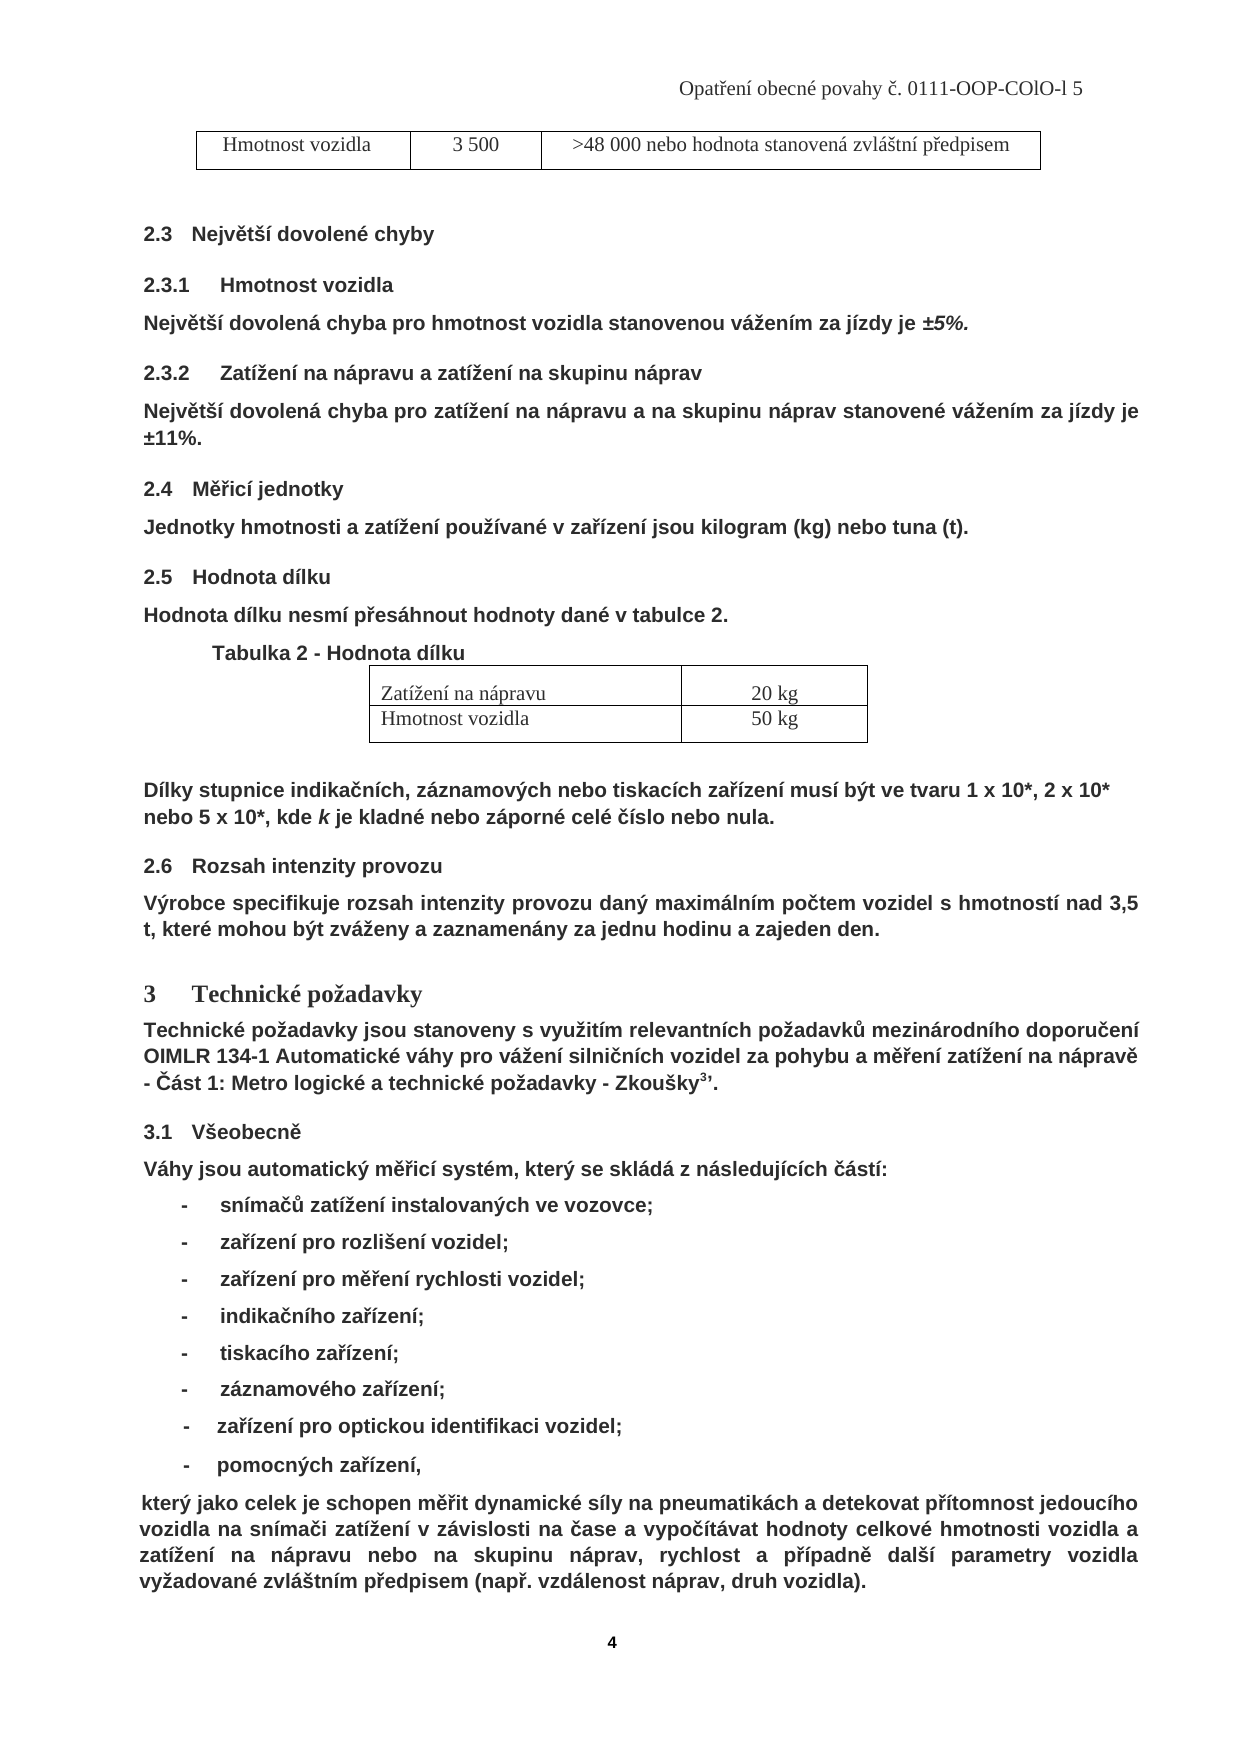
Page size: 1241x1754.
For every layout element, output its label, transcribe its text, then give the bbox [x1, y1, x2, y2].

list snímačů zatížení instalovaných ve vozovce; [97, 1193, 1140, 1217]
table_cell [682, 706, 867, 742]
text Výrobce specifikuje rozsah intenzity provozu daný maximálním počtem vozidel s hmotností nad 3,5 t, které mohou být zváženy a zaznamenány za jednu hodinu a zajeden den. [143, 891, 1140, 941]
text Hodnota dílku nesmí přesáhnout hodnoty dané v tabulce 2. [97, 603, 1140, 627]
text Největší dovolená chyba pro hmotnost vozidla stanovenou vážením za jízdy je ±5%. [97, 310, 1140, 334]
text který jako celek je schopen měřit dynamické síly na pneumatikách a detekovat přítomnost jedoucího vozidla na snímači zatížení v závislosti na čase a vypočítávat hodnoty celkové hmotnosti vozidla a zatížení na nápravu nebo na skupinu náprav, rychlost a případně další parametry vozidla vyžadované zvláštním předpisem (např. vzdálenost náprav, druh vozidla). [139, 1491, 1140, 1593]
list Hodnota dílku [97, 565, 1140, 589]
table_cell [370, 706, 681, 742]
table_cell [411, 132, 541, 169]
list zařízení pro měření rychlosti vozidel; [97, 1267, 1140, 1291]
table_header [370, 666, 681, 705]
list zařízení pro rozlišení vozidel; [97, 1230, 1140, 1254]
list Měřicí jednotky [97, 477, 1140, 501]
list zařízení pro optickou identifikaci vozidel; [97, 1414, 1140, 1438]
list Zatížení na nápravu a zatížení na skupinu náprav [97, 361, 1140, 385]
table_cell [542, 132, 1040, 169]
list Technické požadavky [97, 979, 1140, 1007]
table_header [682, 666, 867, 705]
list indikačního zařízení; [97, 1304, 1140, 1328]
list pomocných zařízení, [97, 1452, 1140, 1476]
list Všeobecně [97, 1120, 1140, 1144]
text Váhy jsou automatický měřicí systém, který se skládá z následujících částí: [97, 1157, 1140, 1181]
text Největší dovolená chyba pro zatížení na nápravu a na skupinu náprav stanovené vážením za jízdy je ±11%. [143, 399, 1140, 450]
text Dílky stupnice indikačních, záznamových nebo tiskacích zařízení musí být ve tvaru 1 x 10*, 2 x 10* nebo 5 x 10*, kde k je kladné nebo záporné celé číslo nebo nula. [143, 778, 1140, 828]
list Hmotnost vozidla [97, 272, 1140, 296]
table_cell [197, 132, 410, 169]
list Rozsah intenzity provozu [97, 854, 1140, 878]
text Technické požadavky jsou stanoveny s využitím relevantních požadavků mezinárodního doporučení OIMLR 134-1 Automatické váhy pro vážení silničních vozidel za pohybu a měření zatížení na nápravě - Část 1: Metro logické a technické požadavky - Zkoušky3’. [143, 1018, 1140, 1094]
text Jednotky hmotnosti a zatížení používané v zařízení jsou kilogram (kg) nebo tuna (t). [97, 514, 1140, 538]
text Tabulka 2 - Hodnota dílku [212, 641, 1140, 665]
list tiskacího zařízení; [97, 1340, 1140, 1364]
list Největší dovolené chyby [97, 222, 1140, 246]
list záznamového zařízení; [97, 1377, 1140, 1401]
